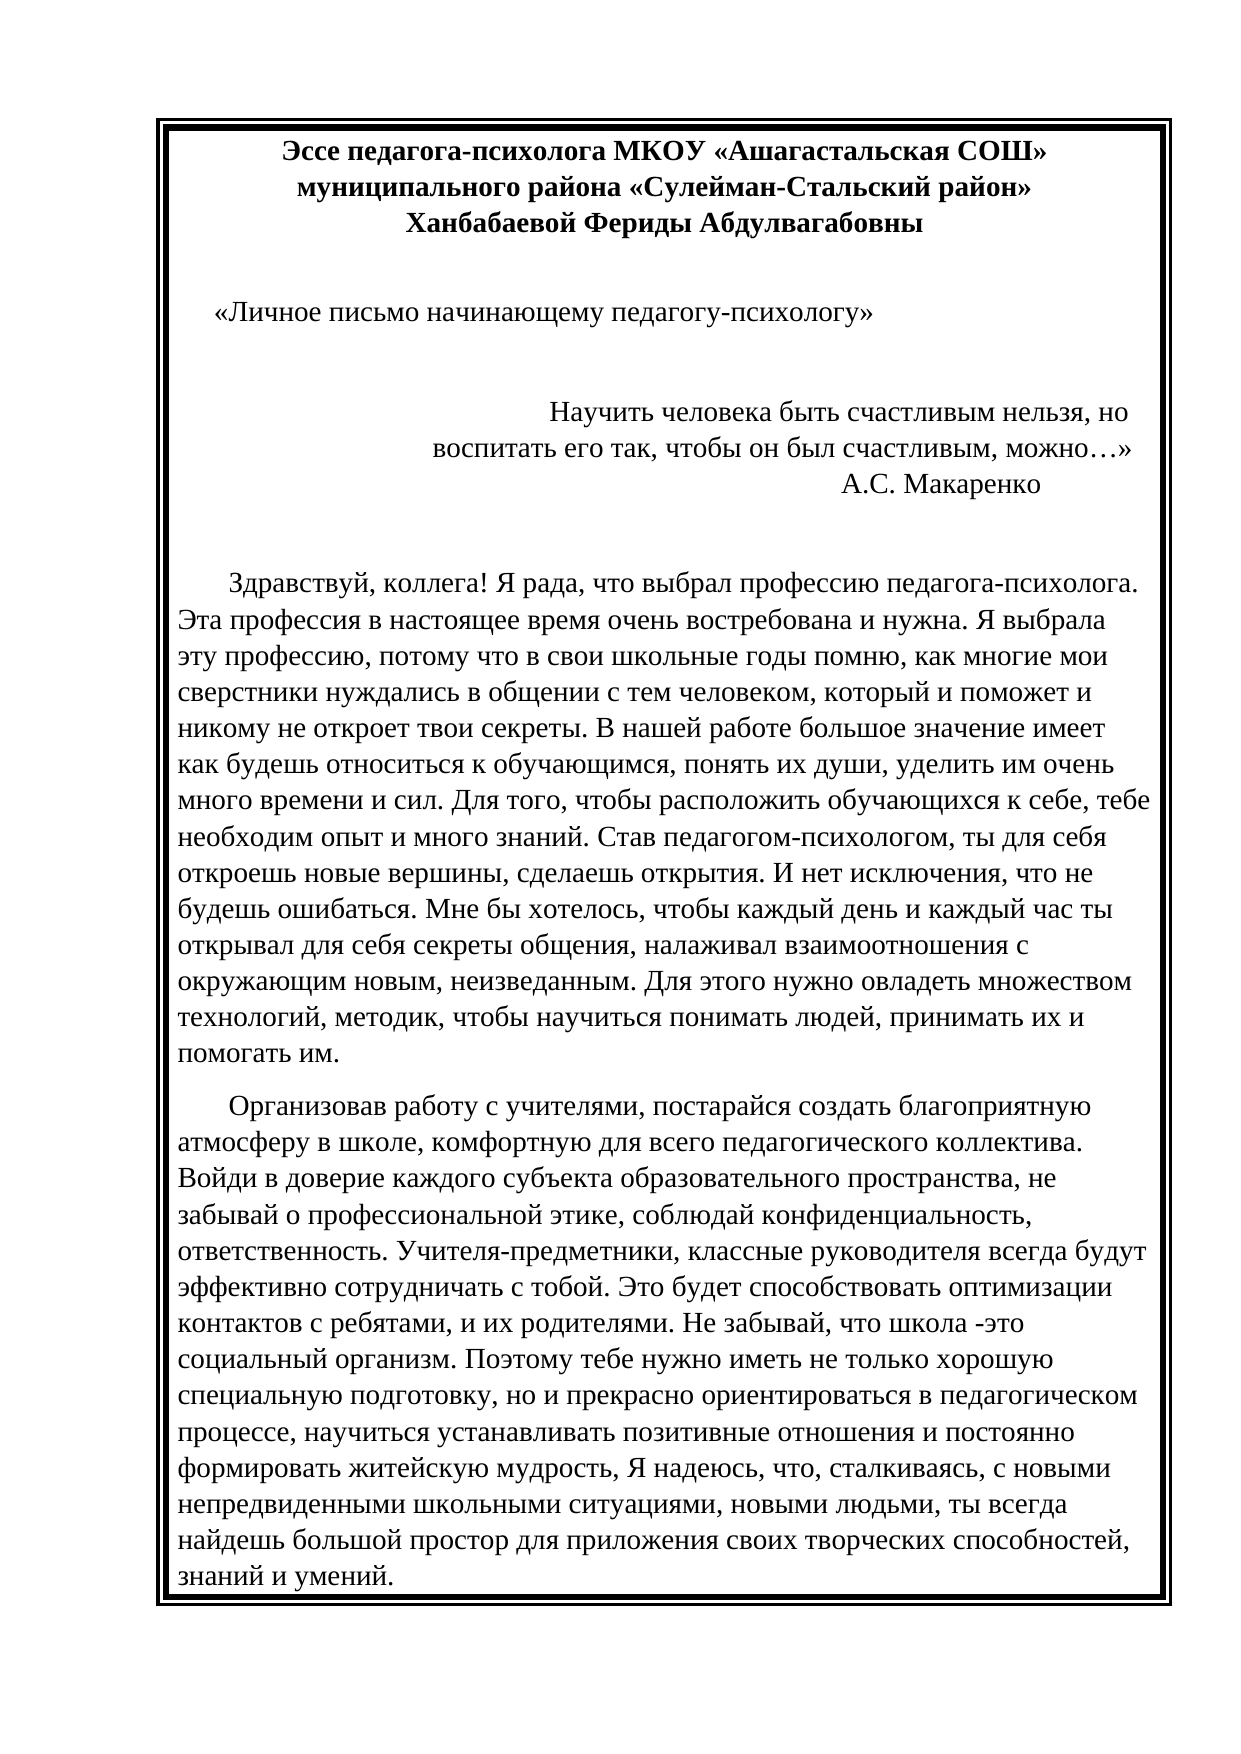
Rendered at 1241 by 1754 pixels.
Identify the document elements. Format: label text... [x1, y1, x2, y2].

text Здравствуй, коллега! Я рада, что выбрал профессию педагога-психолога. Эта профессия в настоящее время очень востребована и нужна. Я выбрала эту профессию, потому что в свои школьные годы помню, как многие мои сверстники нуждались в общении с тем человеком, который и поможет и никому не откроет твои секреты. В нашей работе большое значение имеет как будешь относиться к обучающимся, понять их души, уделить им очень много времени и сил. Для того, чтобы расположить обучающихся к себе, тебе необходим опыт и много знаний. Став педагогом-психологом, ты для себя откроешь новые вершины, сделаешь открытия. И нет исключения, что не будешь ошибаться. Мне бы хотелось, чтобы каждый день и каждый час ты открывал для себя секреты общения, налаживал взаимоотношения с окружающим новым, неизведанным. Для этого нужно овладеть множеством технологий, методик, чтобы научиться понимать людей, принимать их и помогать им. [169, 551, 1160, 1069]
text Ханбабаевой Фериды Абдулвагабовны [169, 190, 1160, 238]
text муниципального района «Сулейман-Стальский район» [169, 154, 1160, 190]
text Эссе педагога-психолога МКОУ «Ашагастальская СОШ» [160, 121, 1169, 154]
text А.С. Макаренко [169, 451, 1160, 499]
text Научить человека быть счастливым нельзя, но [169, 379, 1160, 415]
text «Личное письмо начинающему педагогу-психологу» [169, 279, 1160, 327]
text воспитать его так, чтобы он был счастливым, можно…» [169, 415, 1160, 451]
text Организовав работу с учителями, постарайся создать благоприятную атмосферу в школе, комфортную для всего педагогического коллектива. Войди в доверие каждого субъекта образовательного пространства, не забывай о профессиональной этике, соблюдай конфиденциальность, ответственность. Учителя-предметники, классные руководителя всегда будут эффективно сотрудничать с тобой. Это будет способствовать оптимизации контактов с ребятами, и их родителями. Не забывай, что школа -это социальный организм. Поэтому тебе нужно иметь не только хорошую специальную подготовку, но и прекрасно ориентироваться в педагогическом процессе, научиться устанавливать позитивные отношения и постоянно формировать житейскую мудрость, Я надеюсь, что, сталкиваясь, с новыми непредвиденными школьными ситуациями, новыми людьми, ты всегда найдешь большой простор для приложения своих творческих способностей, знаний и умений. [160, 1074, 1169, 1603]
